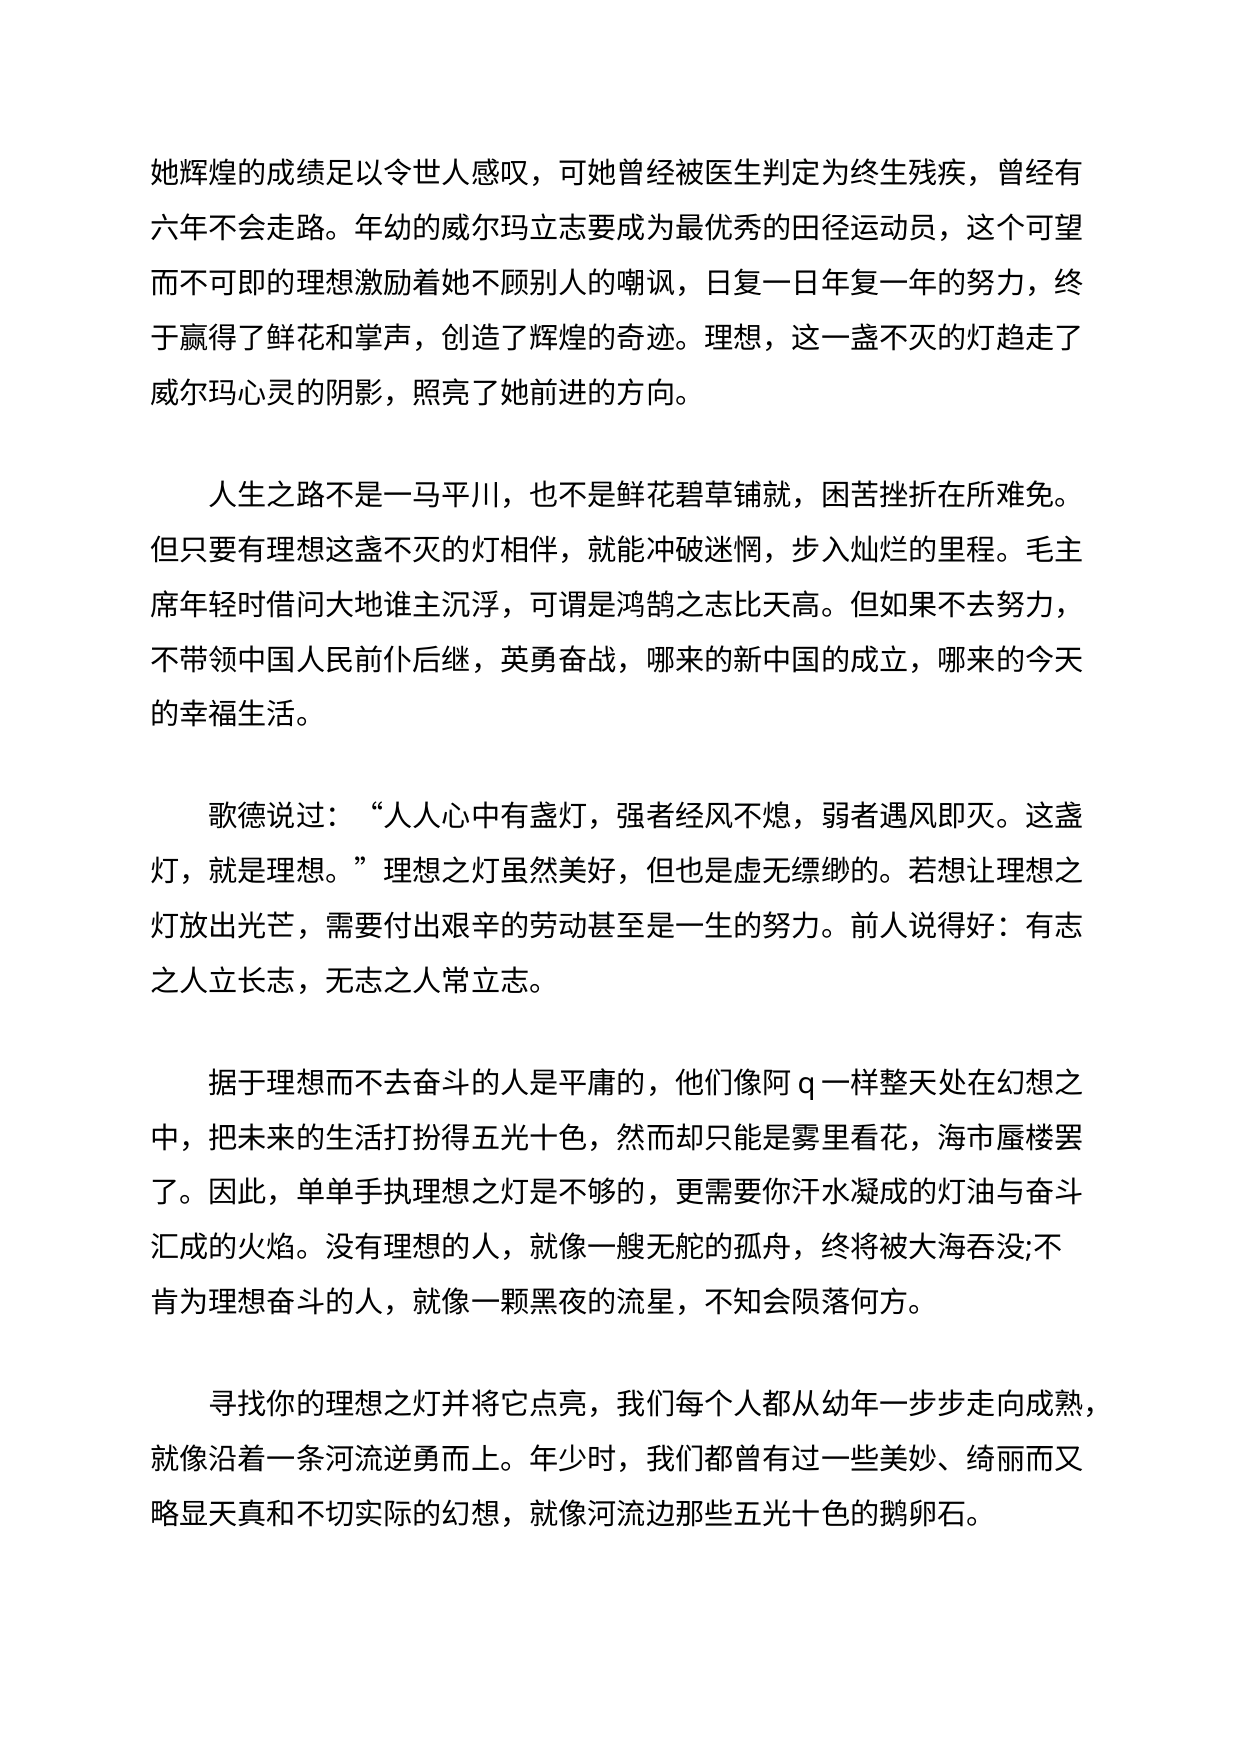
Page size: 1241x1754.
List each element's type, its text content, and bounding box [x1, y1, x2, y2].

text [150, 150, 1090, 412]
text 据于理想而不去奋斗的人是平庸的，他们像阿q一样整天处在幻想之中，把未来的生活打扮得五光十色，然而却只能是雾里看花，海市蜃楼罢了。因此，单单手执理想之灯是不够的，更需要你汗水凝成的灯油与奋斗汇成的火焰。没有理想的人，就像一艘无舵的孤舟，终将被大海吞没;不肯为理想奋斗的人，就像一颗黑夜的流星，不知会陨落何方。 [150, 1059, 1090, 1321]
text 人生之路不是一马平川，也不是鲜花碧草铺就，困苦挫折在所难免。但只要有理想这盏不灭的灯相伴，就能冲破迷惘，步入灿烂的里程。毛主席年轻时借问大地谁主沉浮，可谓是鸿鹄之志比天高。但如果不去努力，不带领中国人民前仆后继，英勇奋战，哪来的新中国的成立，哪来的今天的幸福生活。 [150, 471, 1090, 733]
text 寻找你的理想之灯并将它点亮，我们每个人都从幼年一步步走向成熟，就像沿着一条河流逆勇而上。年少时，我们都曾有过一些美妙、绮丽而又略显天真和不切实际的幻想，就像河流边那些五光十色的鹅卵石。 [150, 1381, 1090, 1533]
text 歌德说过：“人人心中有盏灯，强者经风不熄，弱者遇风即灭。这盏灯，就是理想。”理想之灯虽然美好，但也是虚无缥缈的。若想让理想之灯放出光芒，需要付出艰辛的劳动甚至是一生的努力。前人说得好：有志之人立长志，无志之人常立志。 [150, 793, 1090, 1000]
